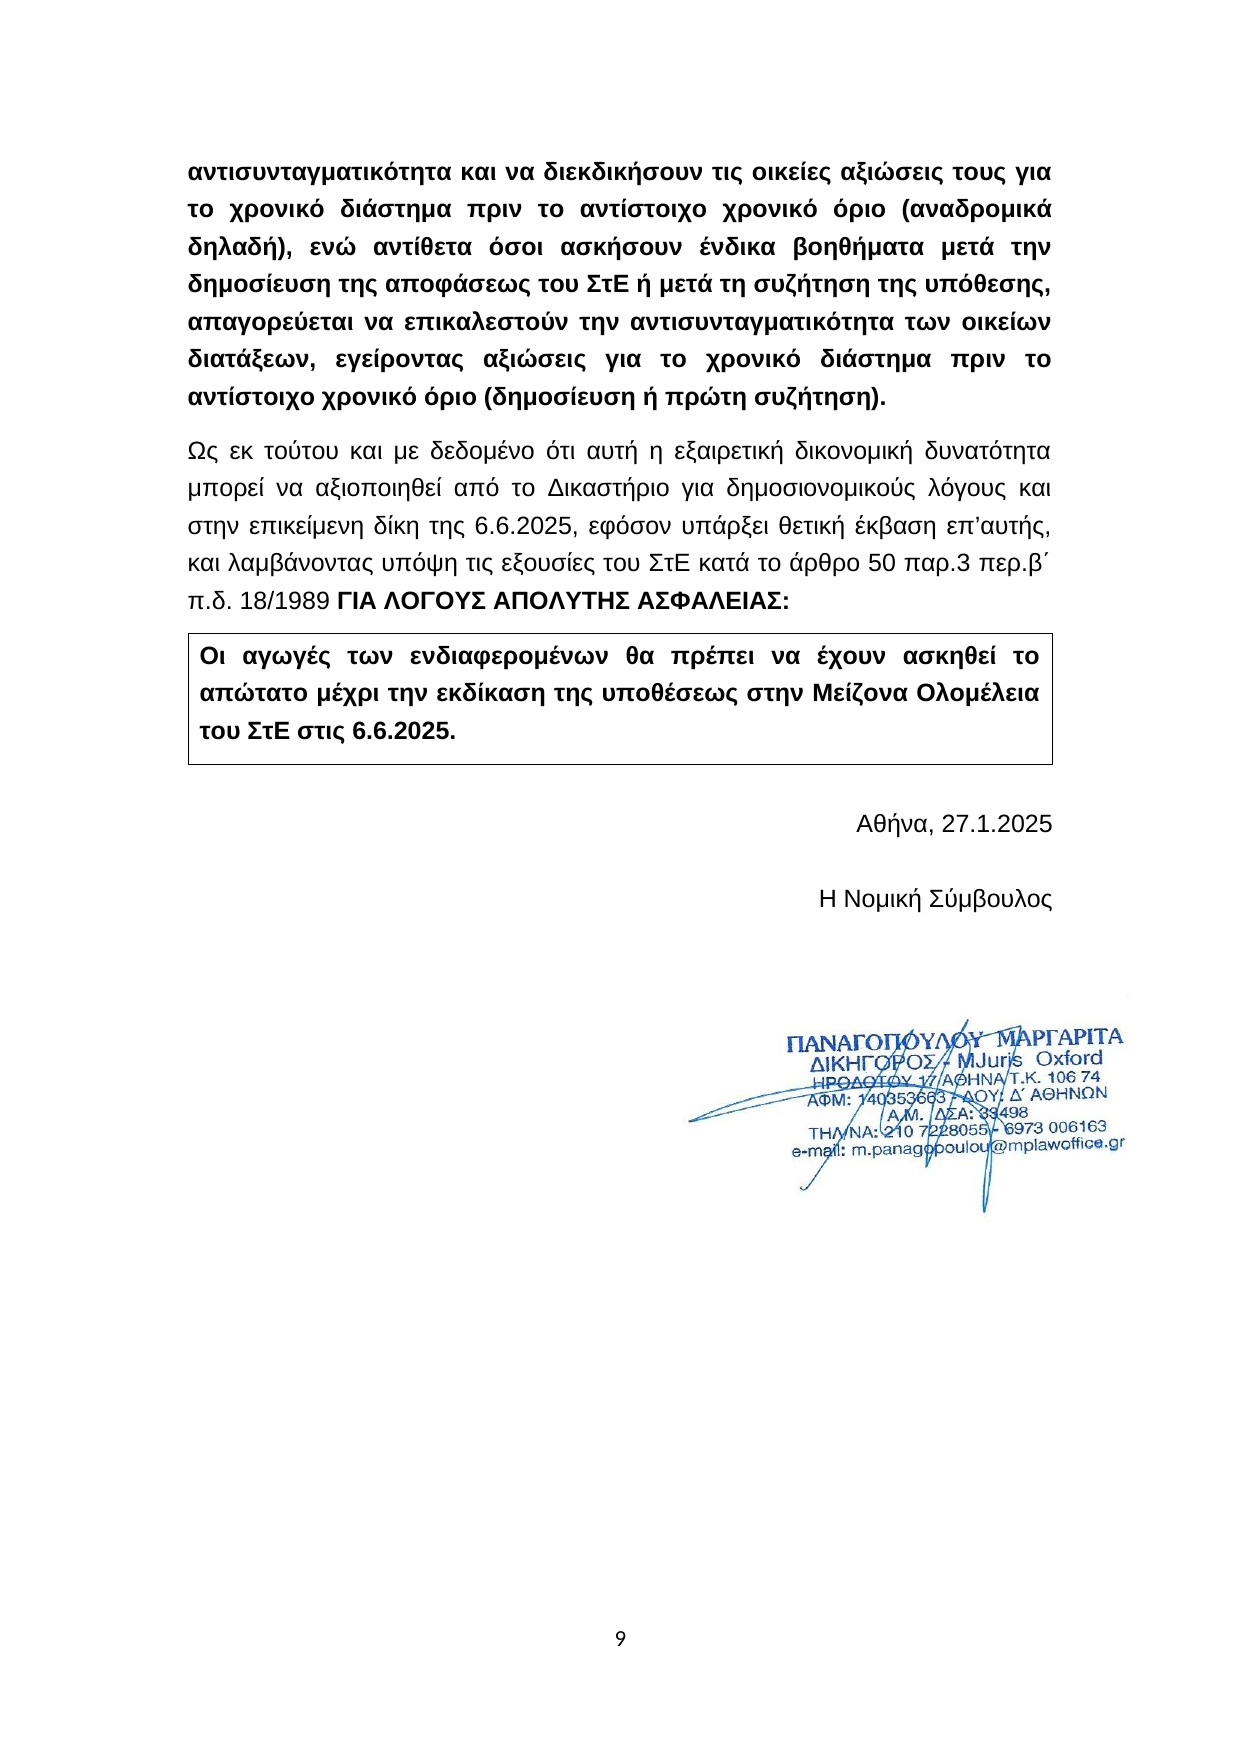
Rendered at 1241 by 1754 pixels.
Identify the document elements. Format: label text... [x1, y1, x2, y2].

picture [646, 948, 1199, 1248]
table_header Οι αγωγές των ενδιαφερομένων θα πρέπει να έχουν ασκηθεί το απώτατο μέχρι την εκδίκαση της υποθέσεως στην Μείζονα Ολομέλεια του ΣτΕ στις 6.6.2025. [189, 634, 1052, 763]
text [187, 150, 1053, 412]
text Ως εκ τούτου και με δεδομένο ότι αυτή η εξαιρετική δικονομική δυνατότητα μπορεί να αξιοποιηθεί από το Δικαστήριο για δημοσιονομικούς λόγους και στην επικείμενη δίκη της 6.6.2025, εφόσον υπάρξει θετική έκβαση επ’αυτής, και λαμβάνοντας υπόψη τις εξουσίες του ΣτΕ κατά το άρθρο 50 παρ.3 περ.β΄ π.δ. 18/1989 ΓΙΑ ΛΟΓΟΥΣ ΑΠΟΛΥΤΗΣ ΑΣΦΑΛΕΙΑΣ: [187, 429, 1053, 617]
text Η Νομική Σύμβουλος [187, 877, 1053, 914]
text Αθήνα, 27.1.2025 [187, 802, 1053, 839]
